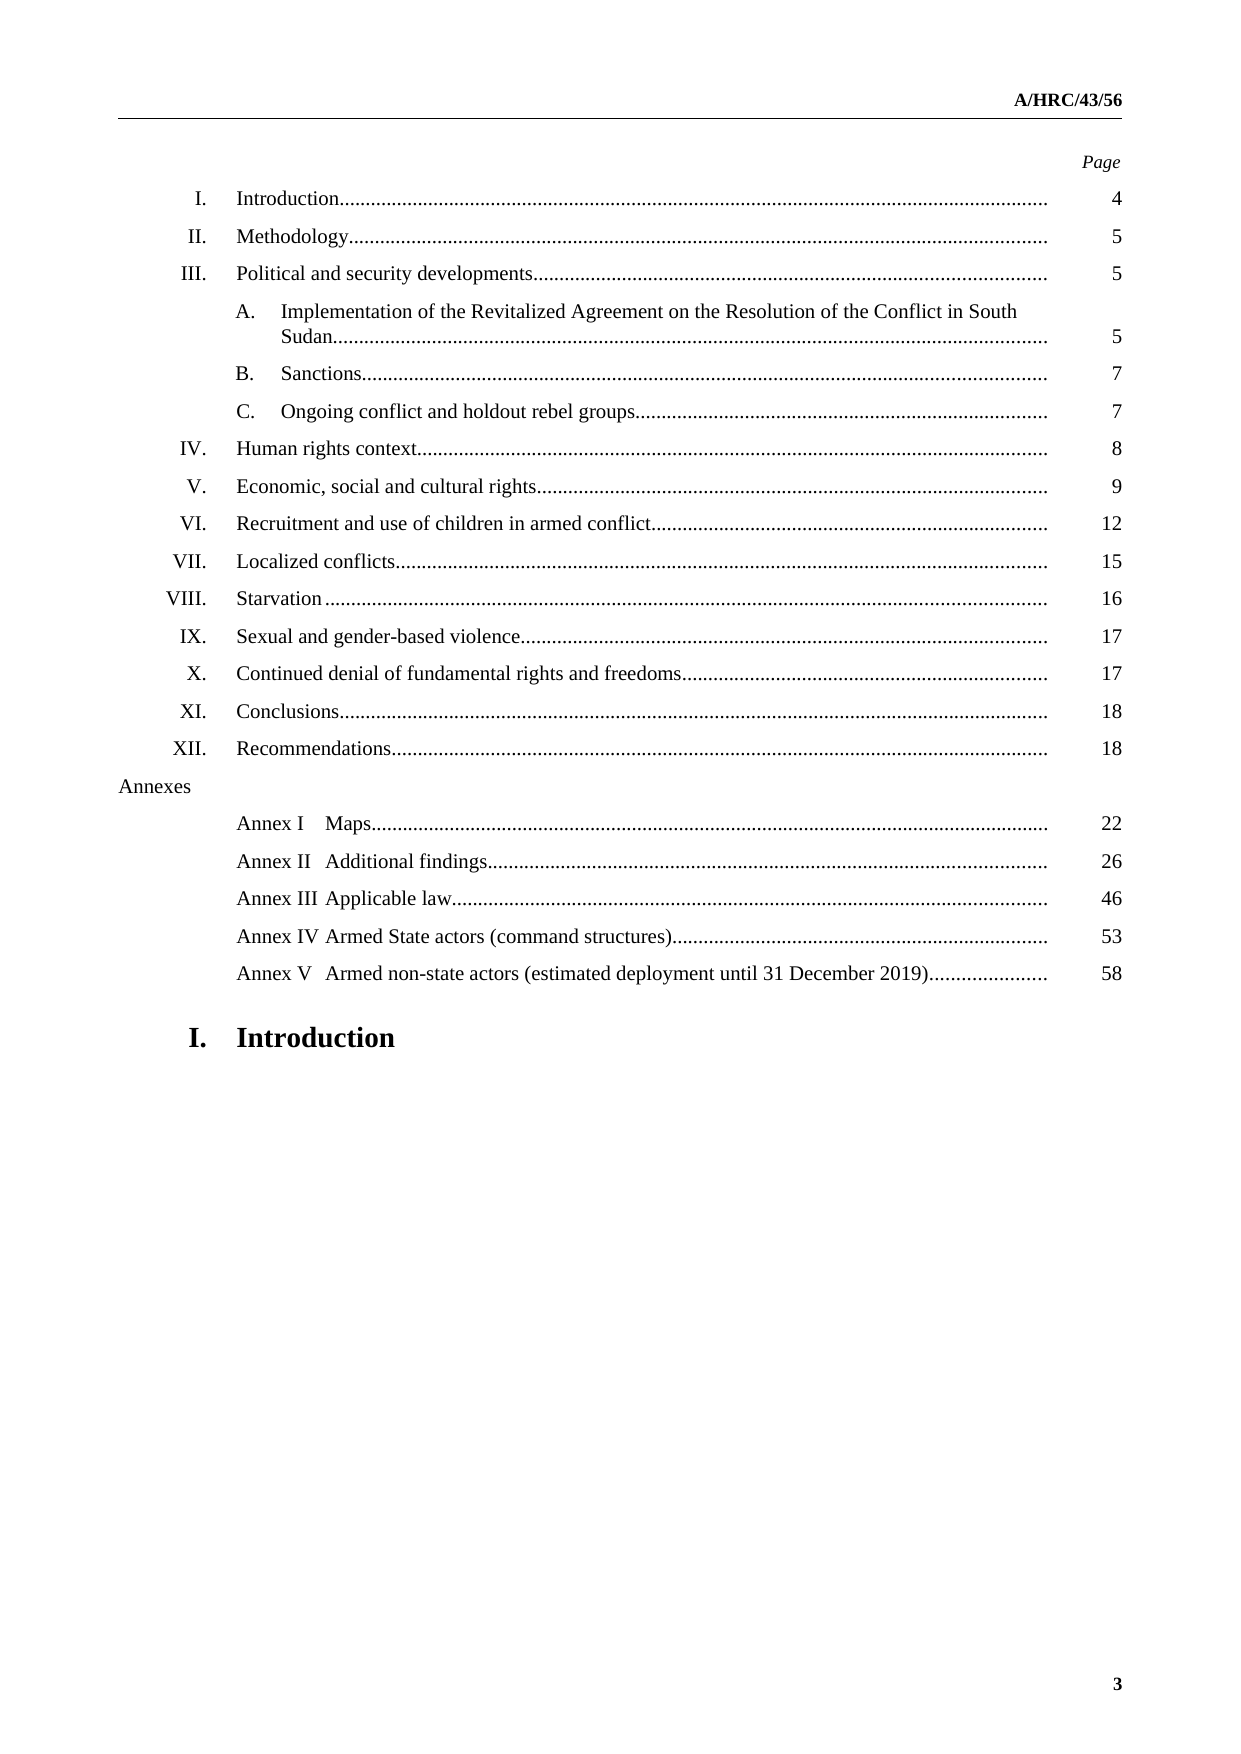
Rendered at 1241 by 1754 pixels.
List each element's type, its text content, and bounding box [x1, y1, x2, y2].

text III. Political and security developments 5 [118, 260, 1122, 285]
text II. Methodology 5 [118, 223, 1122, 248]
text Annex II Additional findings 26 [118, 848, 1122, 873]
text Page [148, 148, 1122, 173]
text Annex III Applicable law 46 [118, 885, 1122, 910]
text I. Introduction 4 [118, 185, 1122, 210]
text Annex I Maps 22 [118, 810, 1122, 835]
text Annex IV Armed State actors (command structures) 53 [118, 923, 1122, 948]
text IX. Sexual and gender-based violence 17 [118, 623, 1122, 648]
text Annexes [118, 773, 1122, 798]
text V. Economic, social and cultural rights 9 [118, 473, 1122, 498]
text I. Introduction [118, 1023, 1004, 1054]
text Annex V Armed non-state actors (estimated deployment until 31 December 2019) 58 [118, 960, 1122, 985]
text VI. Recruitment and use of children in armed conflict 12 [118, 510, 1122, 535]
text IV. Human rights context 8 [118, 435, 1122, 460]
text VIII. Starvation 16 [118, 585, 1122, 610]
text A. Implementation of the Revitalized Agreement on the Resolution of the Conflict in South Sudan 5 [120, 298, 1122, 348]
text X. Continued denial of fundamental rights and freedoms 17 [118, 660, 1122, 685]
text XII. Recommendations 18 [118, 735, 1122, 760]
text C. Ongoing conflict and holdout rebel groups 7 [118, 398, 1122, 423]
text VII. Localized conflicts 15 [118, 548, 1122, 573]
text B. Sanctions 7 [120, 360, 1122, 385]
text XI. Conclusions 18 [118, 698, 1122, 723]
